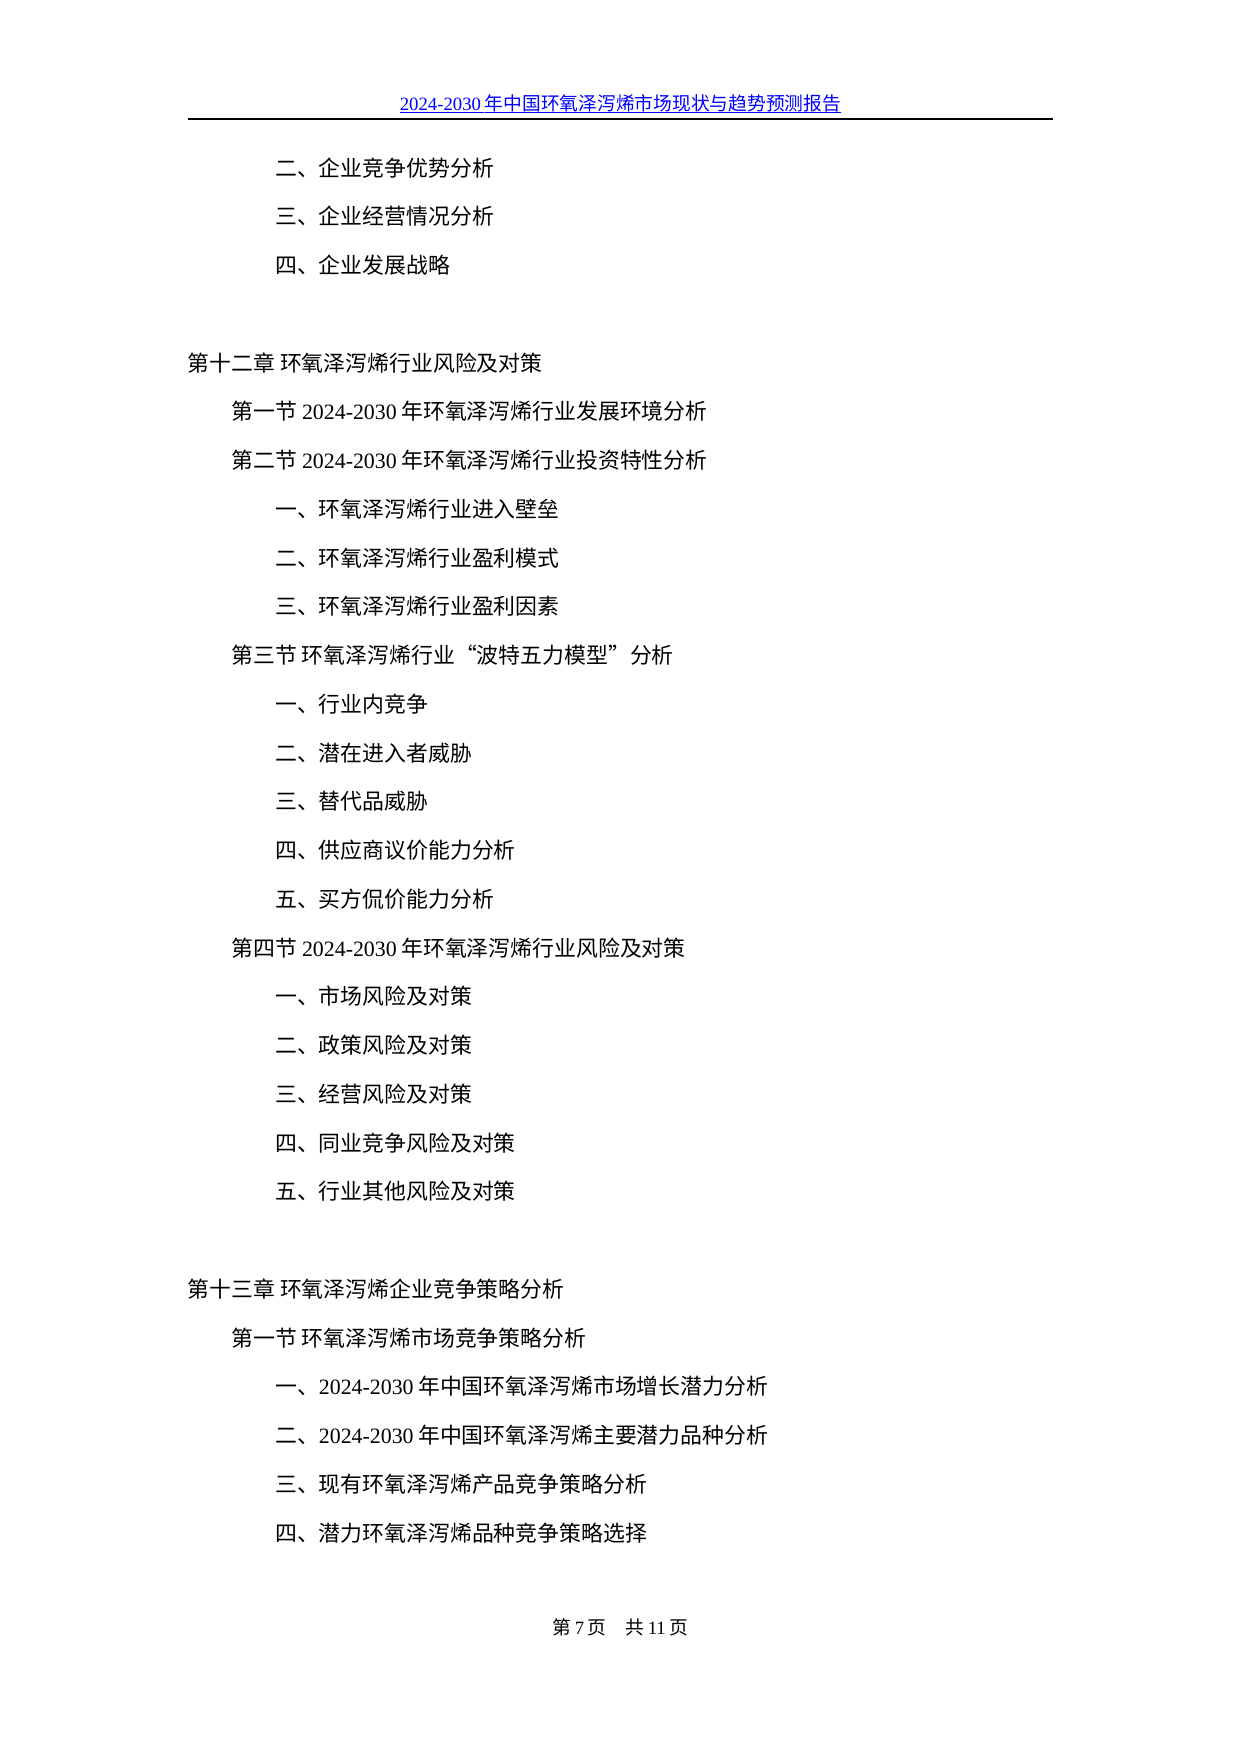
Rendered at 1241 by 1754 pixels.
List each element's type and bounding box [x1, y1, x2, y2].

text [187, 150, 1053, 1548]
